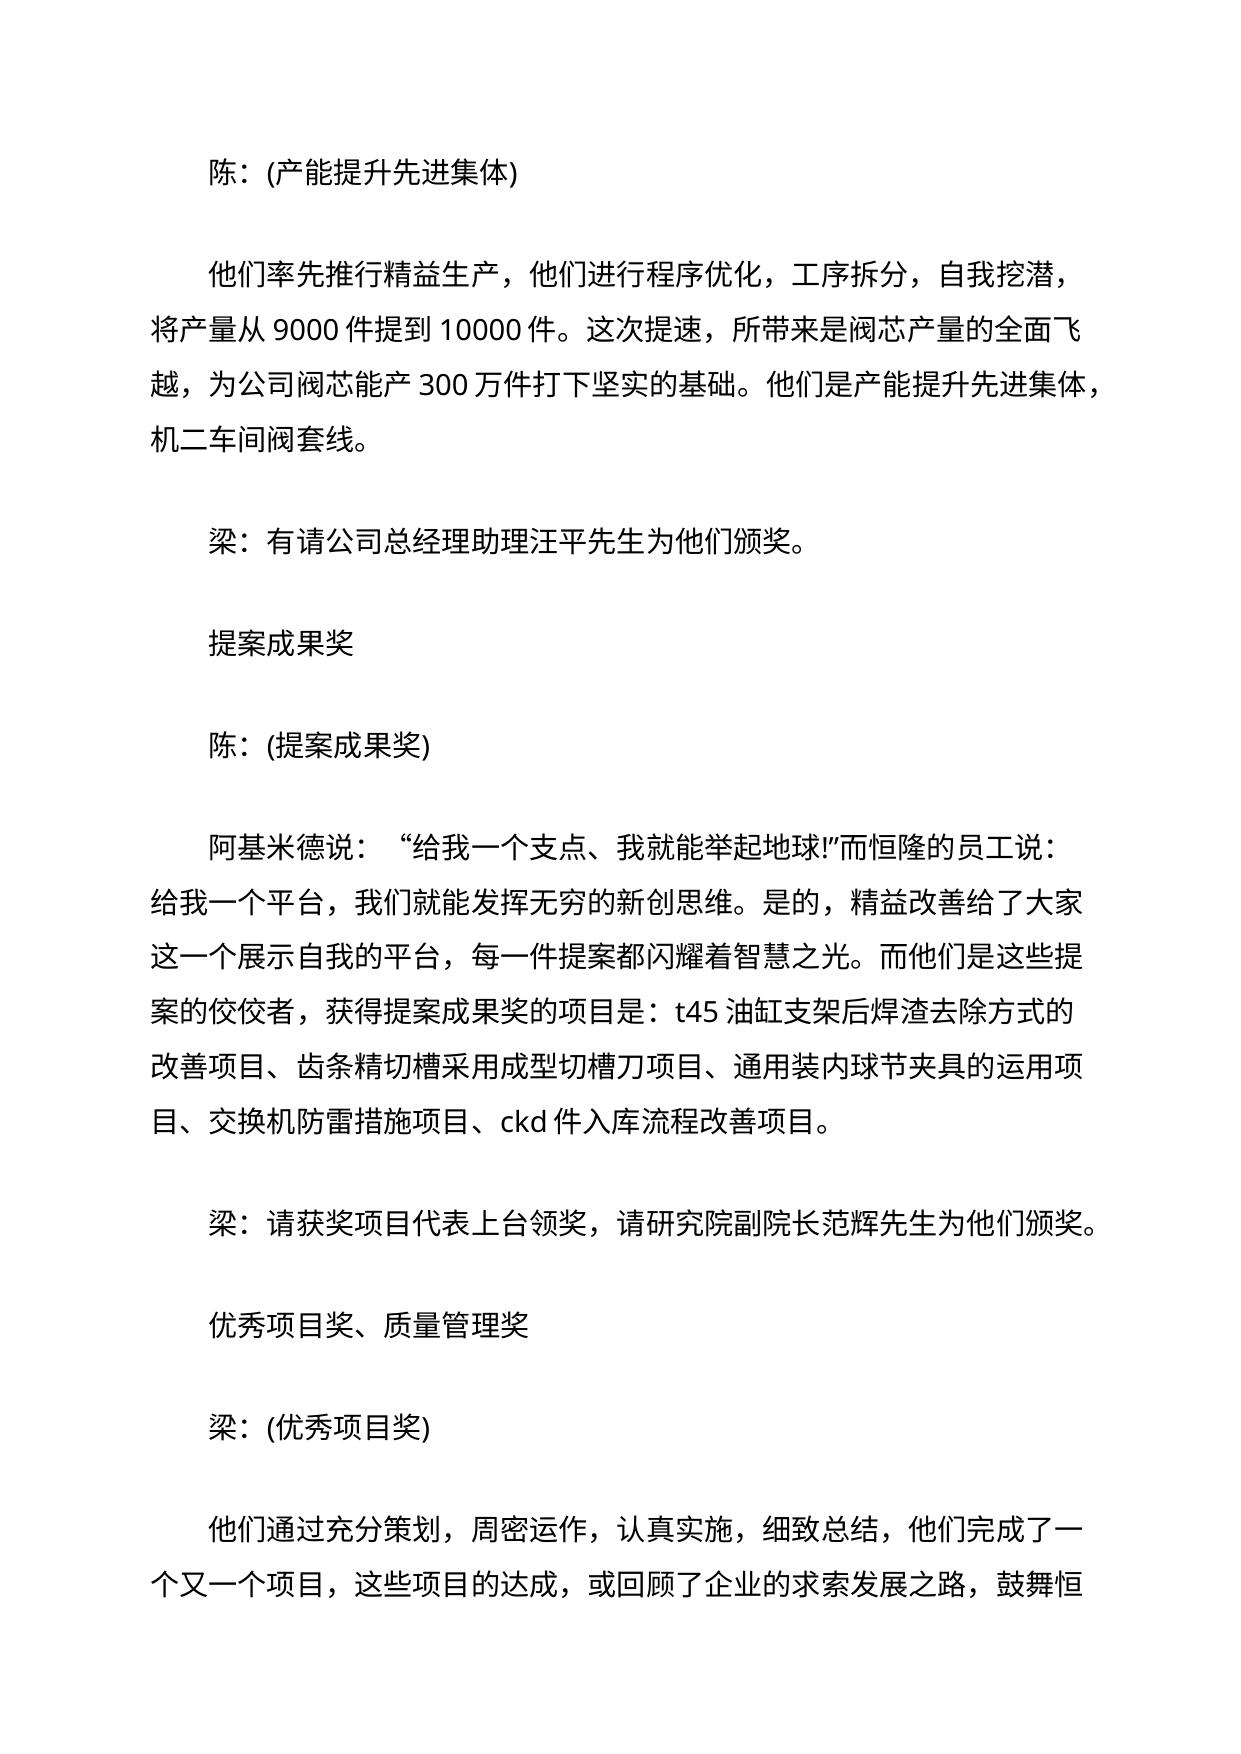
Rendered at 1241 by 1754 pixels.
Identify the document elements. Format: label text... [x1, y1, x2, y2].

text 他们率先推行精益生产，他们进行程序优化，工序拆分，自我挖潜，将产量从9000件提到10000件。这次提速，所带来是阀芯产量的全面飞越，为公司阀芯能产300万件打下坚实的基础。他们是产能提升先进集体，机二车间阀套线。 [150, 252, 1090, 459]
text 陈：(提案成果奖) [150, 722, 1090, 764]
text 梁：请获奖项目代表上台领奖，请研究院副院长范辉先生为他们颁奖。 [150, 1201, 1090, 1243]
text 优秀项目奖、质量管理奖 [150, 1303, 1090, 1345]
text 梁：(优秀项目奖) [150, 1404, 1090, 1447]
text 陈：(产能提升先进集体) [150, 150, 1090, 192]
text 提案成果奖 [150, 620, 1090, 663]
text 阿基米德说：“给我一个支点、我就能举起地球!”而恒隆的员工说：给我一个平台，我们就能发挥无穷的新创思维。是的，精益改善给了大家这一个展示自我的平台，每一件提案都闪耀着智慧之光。而他们是这些提案的佼佼者，获得提案成果奖的项目是：t45油缸支架后焊渣去除方式的改善项目、齿条精切槽采用成型切槽刀项目、通用装内球节夹具的运用项目、交换机防雷措施项目、ckd件入库流程改善项目。 [150, 824, 1090, 1141]
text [150, 1506, 1090, 1603]
text 梁：有请公司总经理助理汪平先生为他们颁奖。 [150, 519, 1090, 561]
